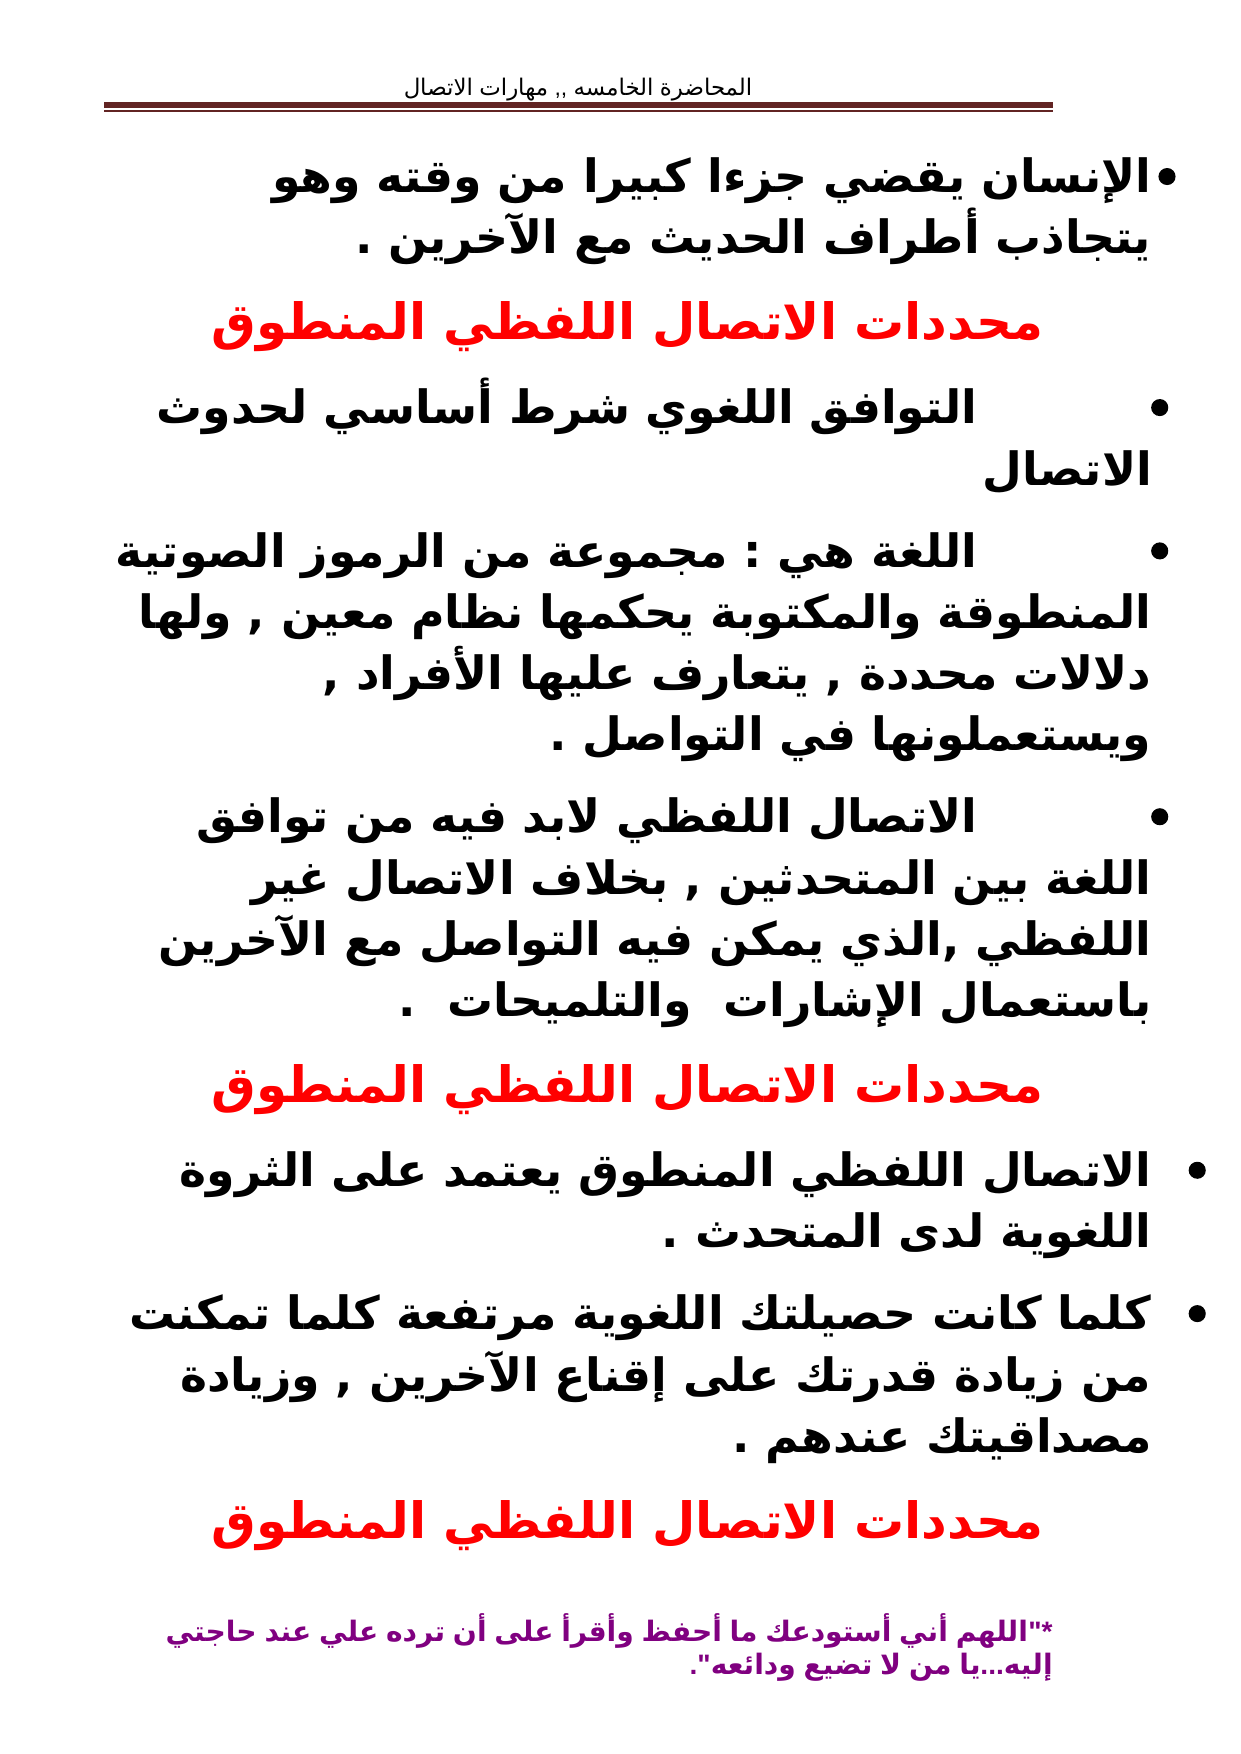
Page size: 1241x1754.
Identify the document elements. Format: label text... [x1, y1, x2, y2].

list اللغة هي : مجموعة من الرموز الصوتية المنطوقة والمكتوبة يحكمها نظام معين , ولها دلالات محددة , يتعارف عليها الأفراد , ويستعملونها في التواصل . [103, 524, 1152, 761]
list كلما كانت حصيلتك اللغوية مرتفعة كلما تمكنت من زيادة قدرتك على إقناع الآخرين , وزيادة مصداقيتك عندهم . [103, 1287, 1189, 1463]
text محددات الاتصال اللفظي المنطوق [103, 1492, 1152, 1550]
list الاتصال اللفظي لابد فيه من توافق اللغة بين المتحدثين , بخلاف الاتصال غير اللفظي ,الذي يمكن فيه التواصل مع الآخرين باستعمال الإشارات والتلميحات . [103, 790, 1152, 1027]
text محددات الاتصال اللفظي المنطوق [103, 1056, 1152, 1114]
list الإنسان يقضي جزءا كبيرا من وقته وهو يتجاذب أطراف الحديث مع الآخرين . [103, 150, 1159, 264]
list الاتصال اللفظي المنطوق يعتمد على الثروة اللغوية لدى المتحدث . [103, 1144, 1189, 1258]
text محددات الاتصال اللفظي المنطوق [103, 293, 1152, 352]
list التوافق اللغوي شرط أساسي لحدوث الاتصال [103, 381, 1152, 496]
